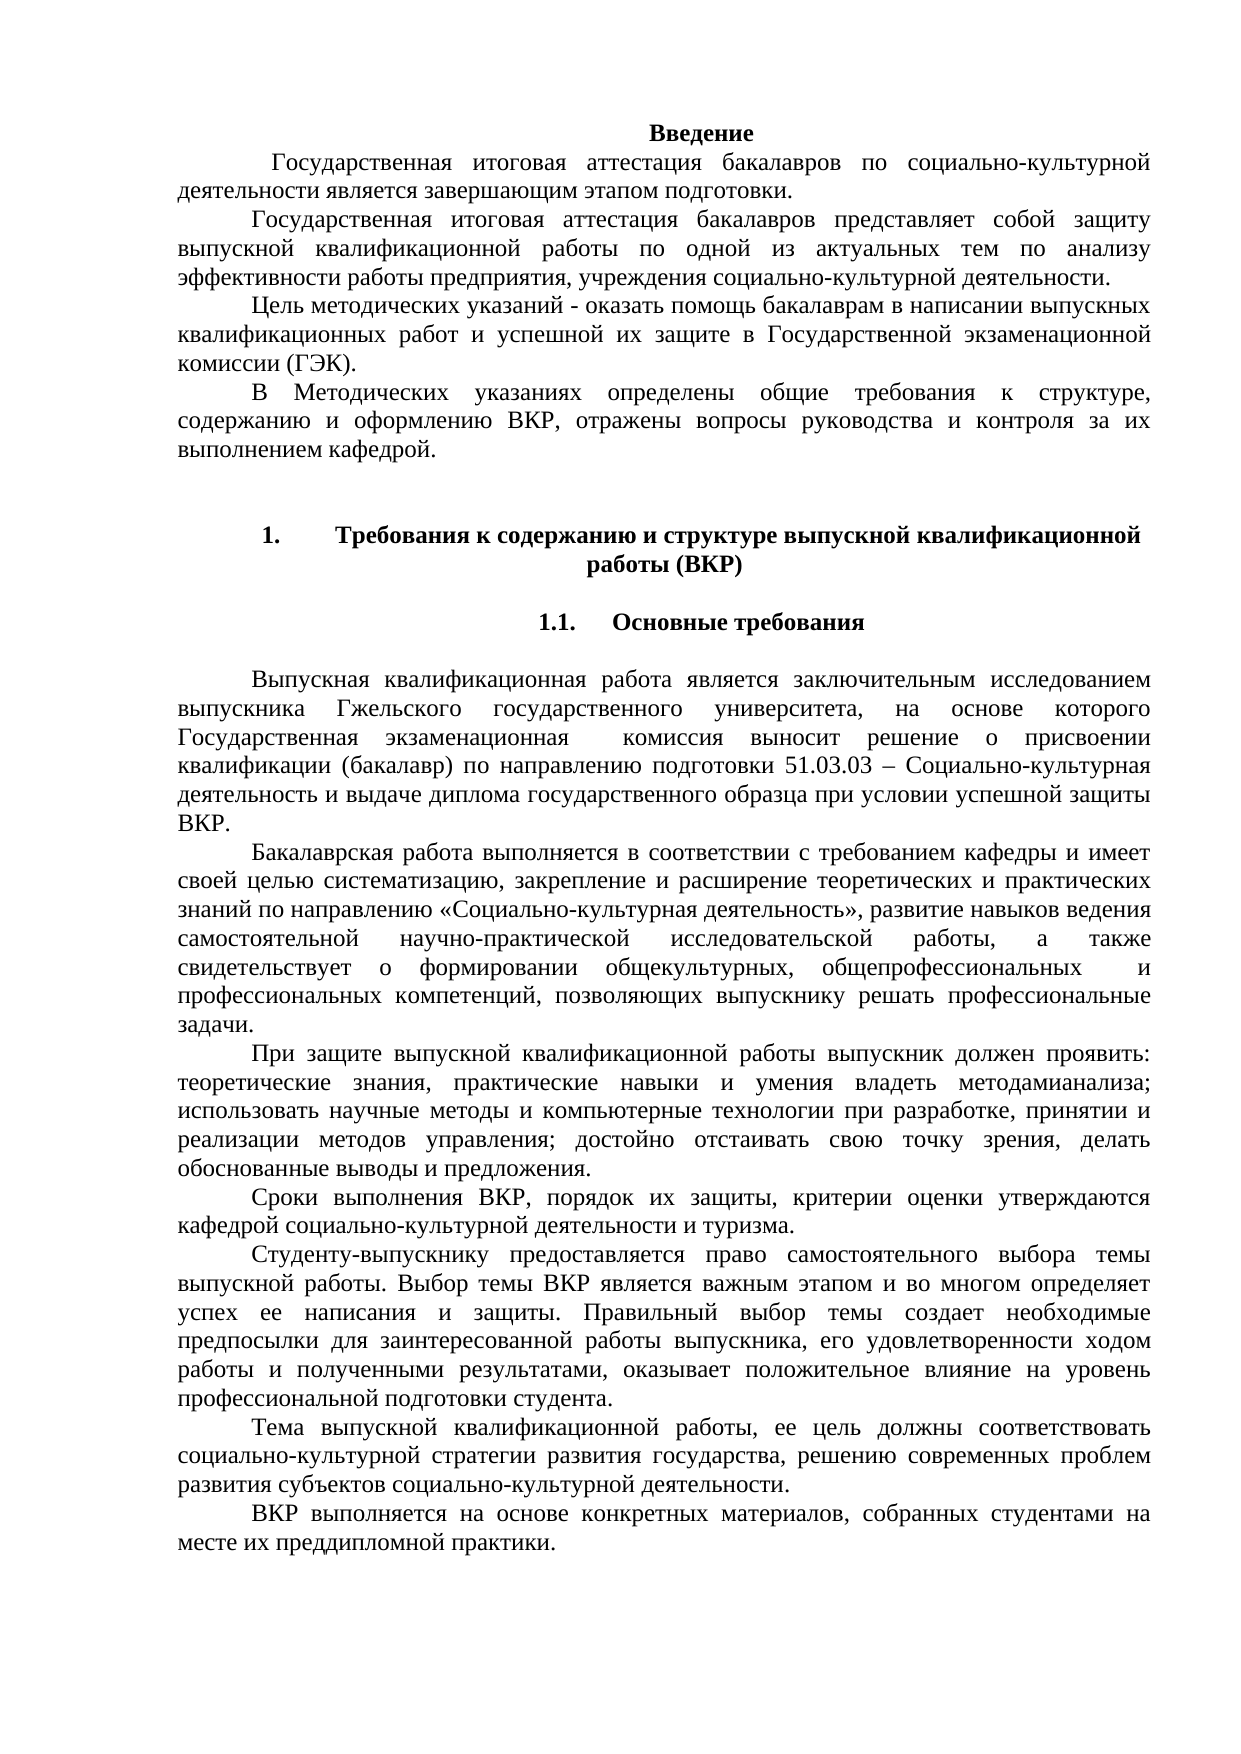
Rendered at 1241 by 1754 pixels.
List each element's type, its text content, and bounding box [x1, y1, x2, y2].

text ВКР выполняется на основе конкретных материалов, собранных студентами на месте их преддипломной практики. [177, 1498, 1152, 1556]
text Государственная итоговая аттестация бакалавров по социально-культурной деятельности является завершающим этапом подготовки. [177, 147, 1152, 204]
list Основные требования [177, 607, 1152, 636]
text При защите выпускной квалификационной работы выпускник должен проявить: теоретические знания, практические навыки и умения владеть методамианализа; использовать научные методы и компьютерные технологии при разработке, принятии и реализации методов управления; достойно отстаивать свою точку зрения, делать обоснованные выводы и предложения. [177, 1038, 1152, 1182]
text В Методических указаниях определены общие требования к структуре, содержанию и оформлению ВКР, отражены вопросы руководства и контроля за их выполнением кафедрой. [177, 377, 1152, 463]
text Цель методических указаний - оказать помощь бакалаврам в написании выпускных квалификационных работ и успешной их защите в Государственной экзаменационной комиссии (ГЭК). [177, 291, 1152, 377]
text Сроки выполнения ВКР, порядок их защиты, критерии оценки утверждаются кафедрой социально-культурной деятельности и туризма. [177, 1182, 1152, 1239]
text Бакалаврская работа выполняется в соответствии с требованием кафедры и имеет своей целью систематизацию, закрепление и расширение теоретических и практических знаний по направлению «Социально-культурная деятельность», развитие навыков ведения самостоятельной научно-практической исследовательской работы, а также свидетельствует о формировании общекультурных, общепрофессиональных и профессиональных компетенций, позволяющих выпускнику решать профессиональные задачи. [177, 837, 1152, 1038]
text Студенту-выпускнику предоставляется право самостоятельного выбора темы выпускной работы. Выбор темы ВКР является важным этапом и во многом определяет успех ее написания и защиты. Правильный выбор темы создает необходимые предпосылки для заинтересованной работы выпускника, его удовлетворенности ходом работы и полученными результатами, оказывает положительное влияние на уровень профессиональной подготовки студента. [177, 1239, 1152, 1412]
list Требования к содержанию и структуре выпускной квалификационной работы (ВКР) [177, 521, 1152, 578]
text Введение [177, 118, 1152, 147]
text Выпускная квалификационная работа является заключительным исследованием выпускника Гжельского государственного университета, на основе которого Государственная экзаменационная комиссия выносит решение о присвоении квалификации (бакалавр) по направлению подготовки 51.03.03 – Социально-культурная деятельность и выдаче диплома государственного образца при условии успешной защиты ВКР. [177, 664, 1152, 837]
text Государственная итоговая аттестация бакалавров представляет собой защиту выпускной квалификационной работы по одной из актуальных тем по анализу эффективности работы предприятия, учреждения социально-культурной деятельности. [177, 204, 1152, 291]
text Тема выпускной квалификационной работы, ее цель должны соответствовать социально-культурной стратегии развития государства, решению современных проблем развития субъектов социально-культурной деятельности. [177, 1412, 1152, 1498]
